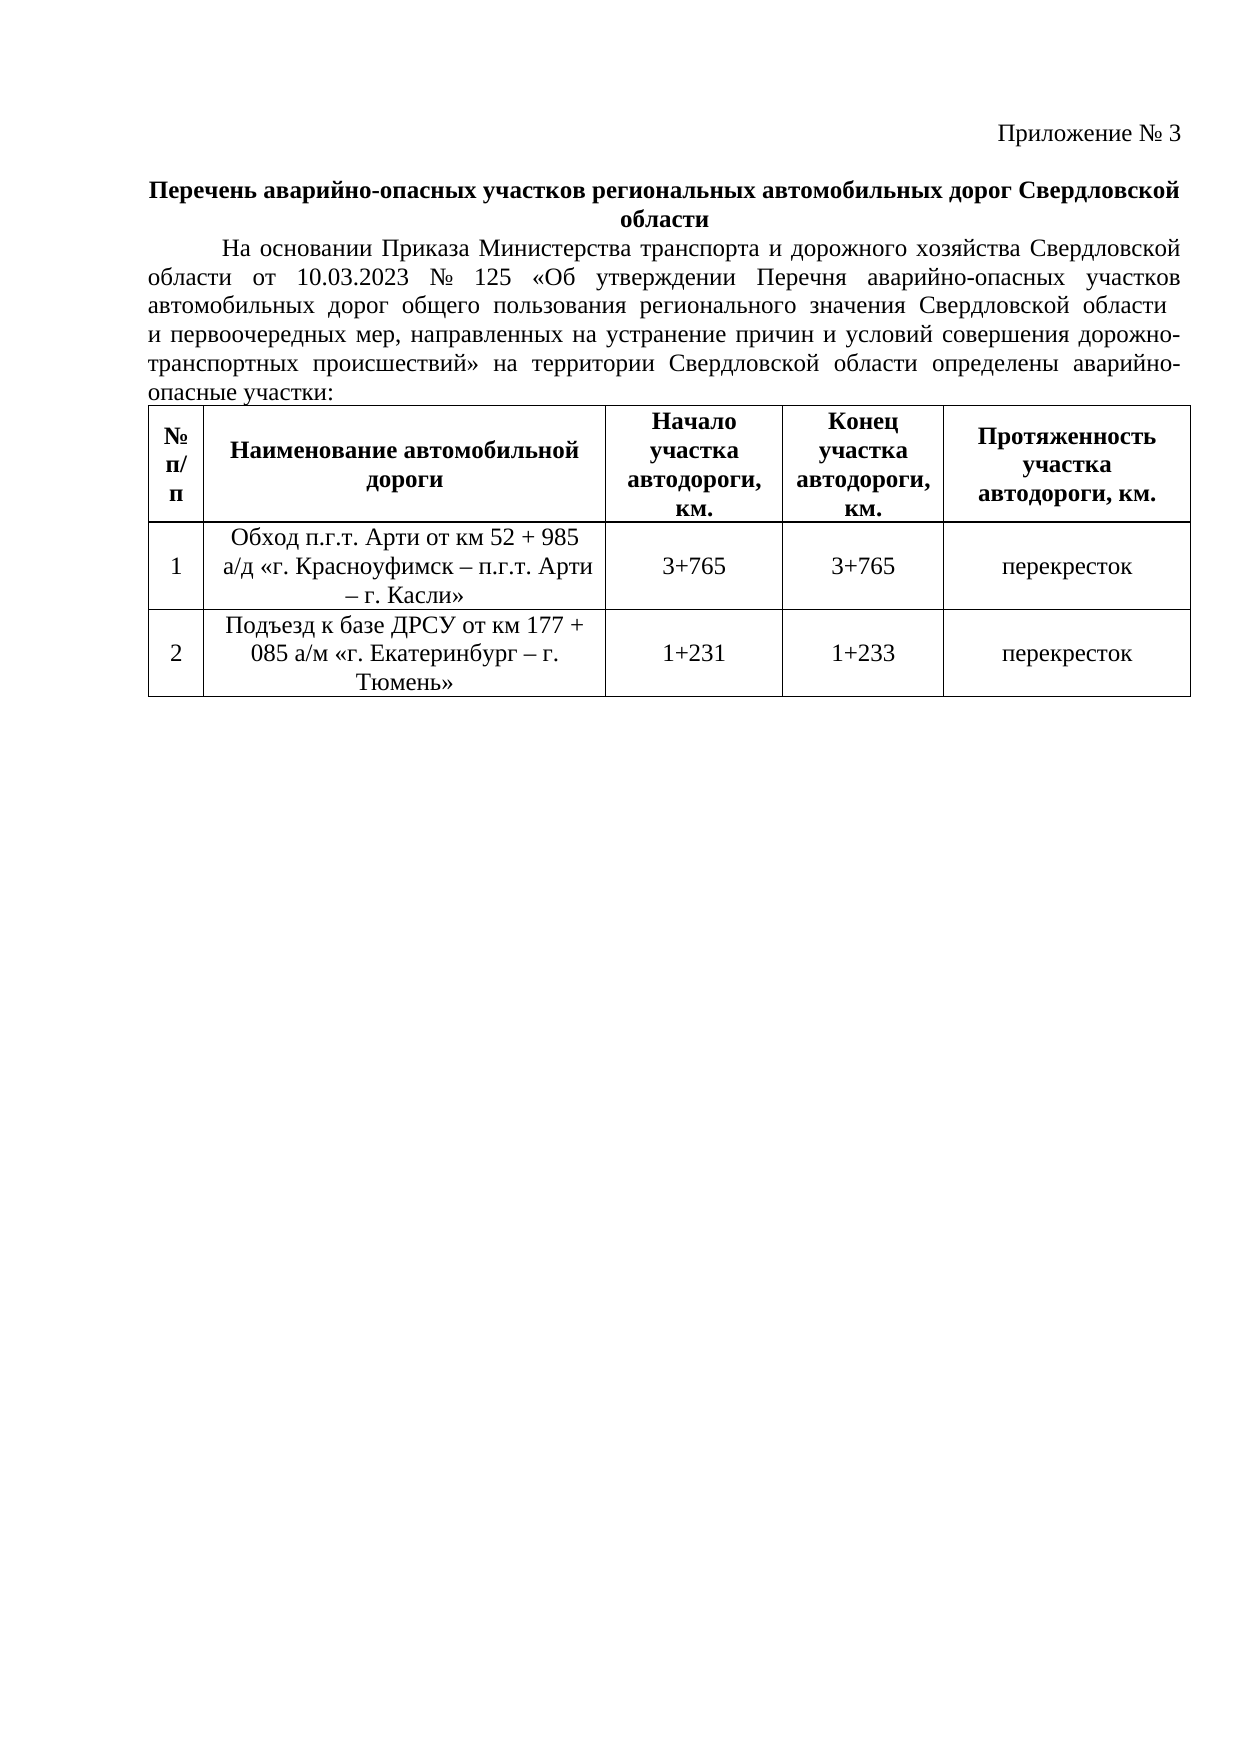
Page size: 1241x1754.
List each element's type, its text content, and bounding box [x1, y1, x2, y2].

table_header Наименование автомобильной дороги [204, 406, 605, 521]
table_cell 1+231 [606, 610, 782, 696]
text Приложение № 3 [148, 118, 1181, 147]
table_cell 3+765 [606, 523, 782, 609]
text Перечень аварийно-опасных участков региональных автомобильных дорог Свердловской области [148, 175, 1181, 233]
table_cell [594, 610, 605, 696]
table_header Протяженность участка автодороги, км. [944, 406, 1190, 521]
text На основании Приказа Министерства транспорта и дорожного хозяйства Свердловской области от 10.03.2023 № 125 «Об утверждении Перечня аварийно-опасных участков автомобильных дорог общего пользования регионального значения Свердловской области и первоочередных мер, направленных на устранение причин и условий совершения дорожно-транспортных происшествий» на территории Свердловской области определены аварийно-опасные участки: [148, 233, 1181, 405]
table_cell перекресток [944, 523, 1190, 609]
table_cell перекресток [944, 610, 1190, 696]
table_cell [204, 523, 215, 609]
table_cell 2 [149, 610, 203, 696]
table_header № п/п [149, 406, 203, 521]
table_cell 3+765 [783, 523, 943, 609]
table_cell 1 [149, 523, 203, 609]
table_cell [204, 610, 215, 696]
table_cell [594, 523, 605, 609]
table_cell 1+233 [783, 610, 943, 696]
